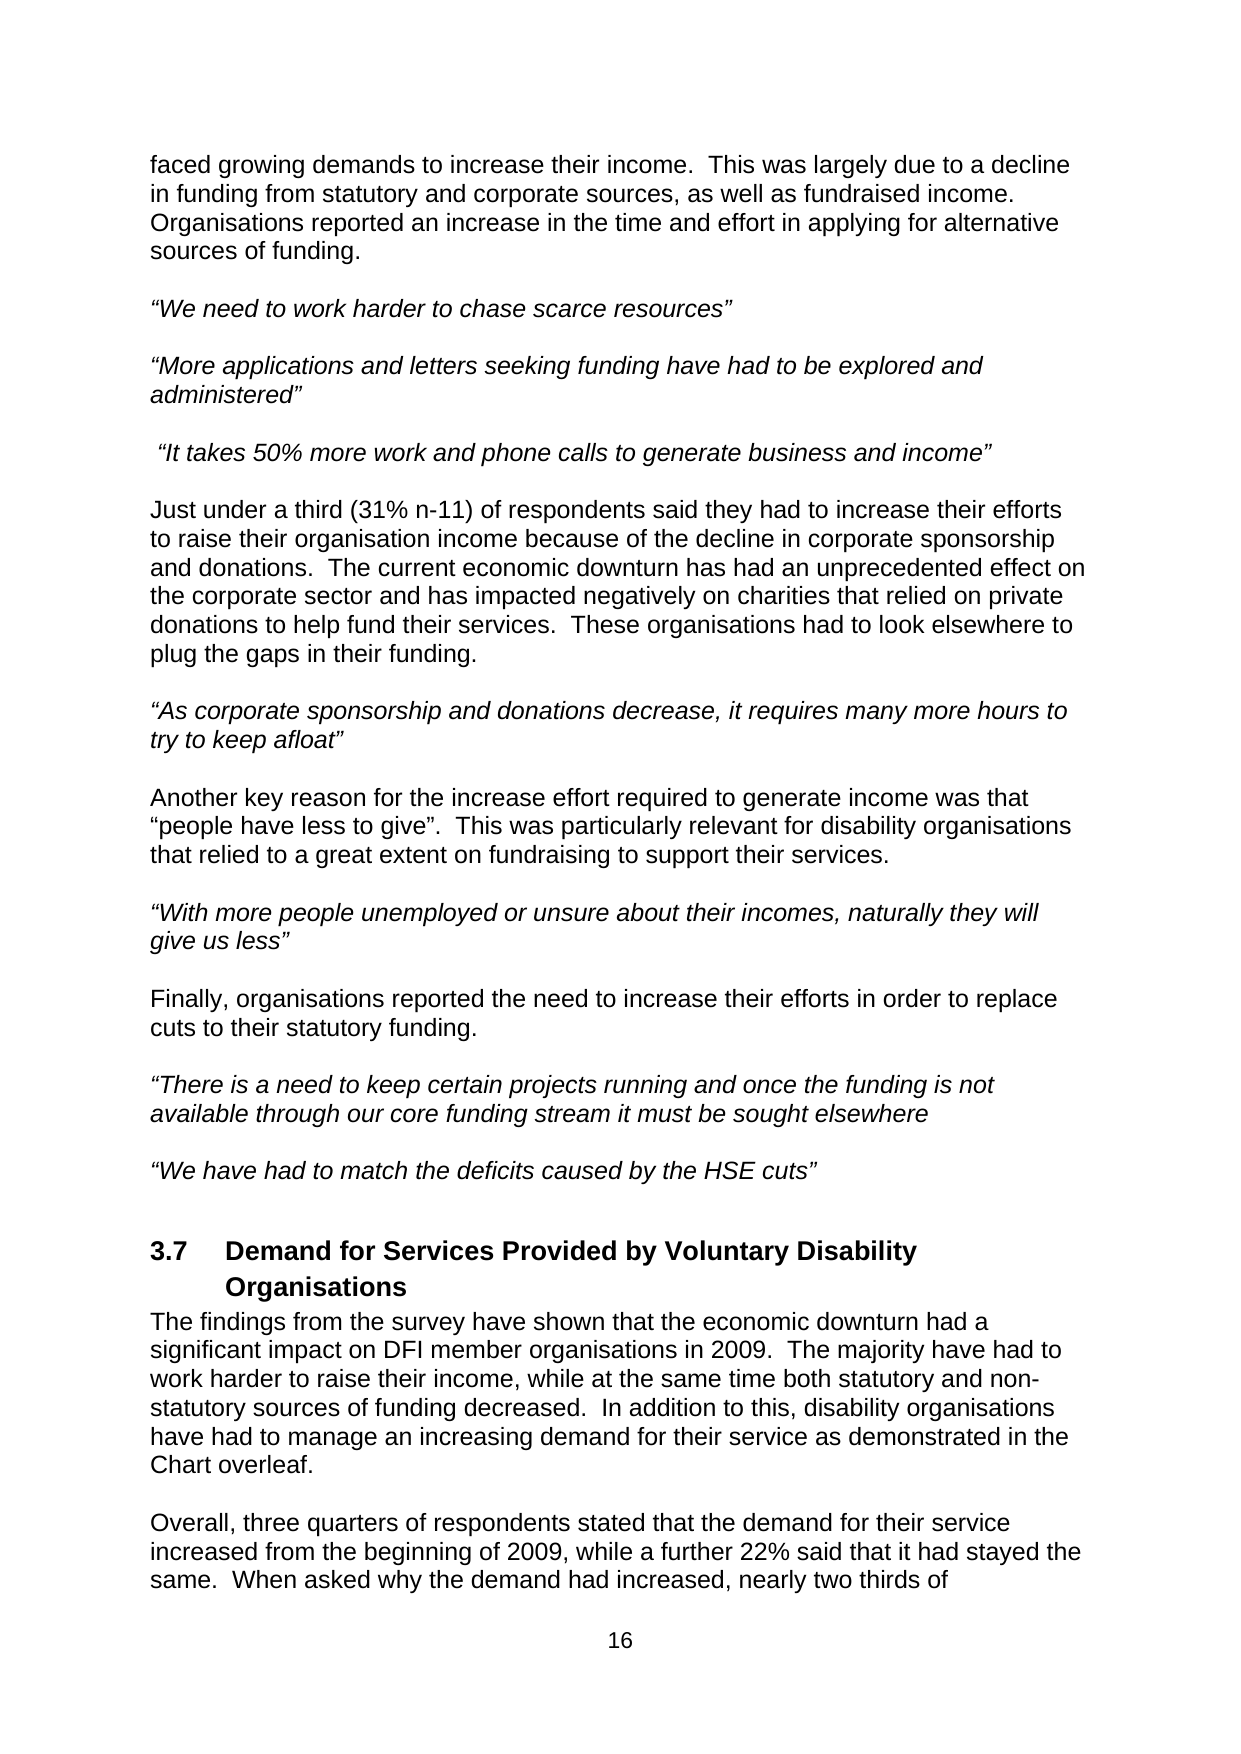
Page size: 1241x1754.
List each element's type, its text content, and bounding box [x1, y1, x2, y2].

text “We need to work harder to chase scarce resources” [150, 294, 1090, 322]
text “It takes 50% more work and phone calls to generate business and income” [150, 437, 1090, 466]
text The findings from the survey have shown that the economic downturn had a significant impact on DFI member organisations in 2009. The majority have had to work harder to raise their income, while at the same time both statutory and non-statutory sources of funding decreased. In addition to this, disability organisations have had to manage an increasing demand for their service as demonstrated in the Chart overleaf. [150, 1306, 1090, 1479]
text “There is a need to keep certain projects running and once the funding is not available through our core funding stream it must be sought elsewhere [150, 1070, 1090, 1127]
text Just under a third (31% n-11) of respondents said they had to increase their efforts to raise their organisation income because of the decline in corporate sponsorship and donations. The current economic downturn has had an unprecedented effect on the corporate sector and has impacted negatively on charities that relied on private donations to help fund their services. These organisations had to look elsewhere to plug the gaps in their funding. [150, 495, 1090, 667]
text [150, 150, 1090, 265]
text “We have had to match the deficits caused by the HSE cuts” [150, 1156, 1090, 1185]
text “As corporate sponsorship and donations decrease, it requires many more hours to try to keep afloat” [150, 696, 1090, 754]
text Another key reason for the increase effort required to generate income was that “people have less to give”. This was particularly relevant for disability organisations that relied to a great extent on fundraising to support their services. [150, 782, 1090, 869]
text “With more people unemployed or unsure about their incomes, naturally they will give us less” [150, 897, 1090, 955]
text Finally, organisations reported the need to increase their efforts in order to replace cuts to their statutory funding. [150, 984, 1090, 1041]
subtitle 3.7 Demand for Services Provided by Voluntary Disability Organisations [150, 1234, 1090, 1302]
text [150, 1508, 1090, 1594]
text “More applications and letters seeking funding have had to be explored and administered” [150, 351, 1090, 409]
